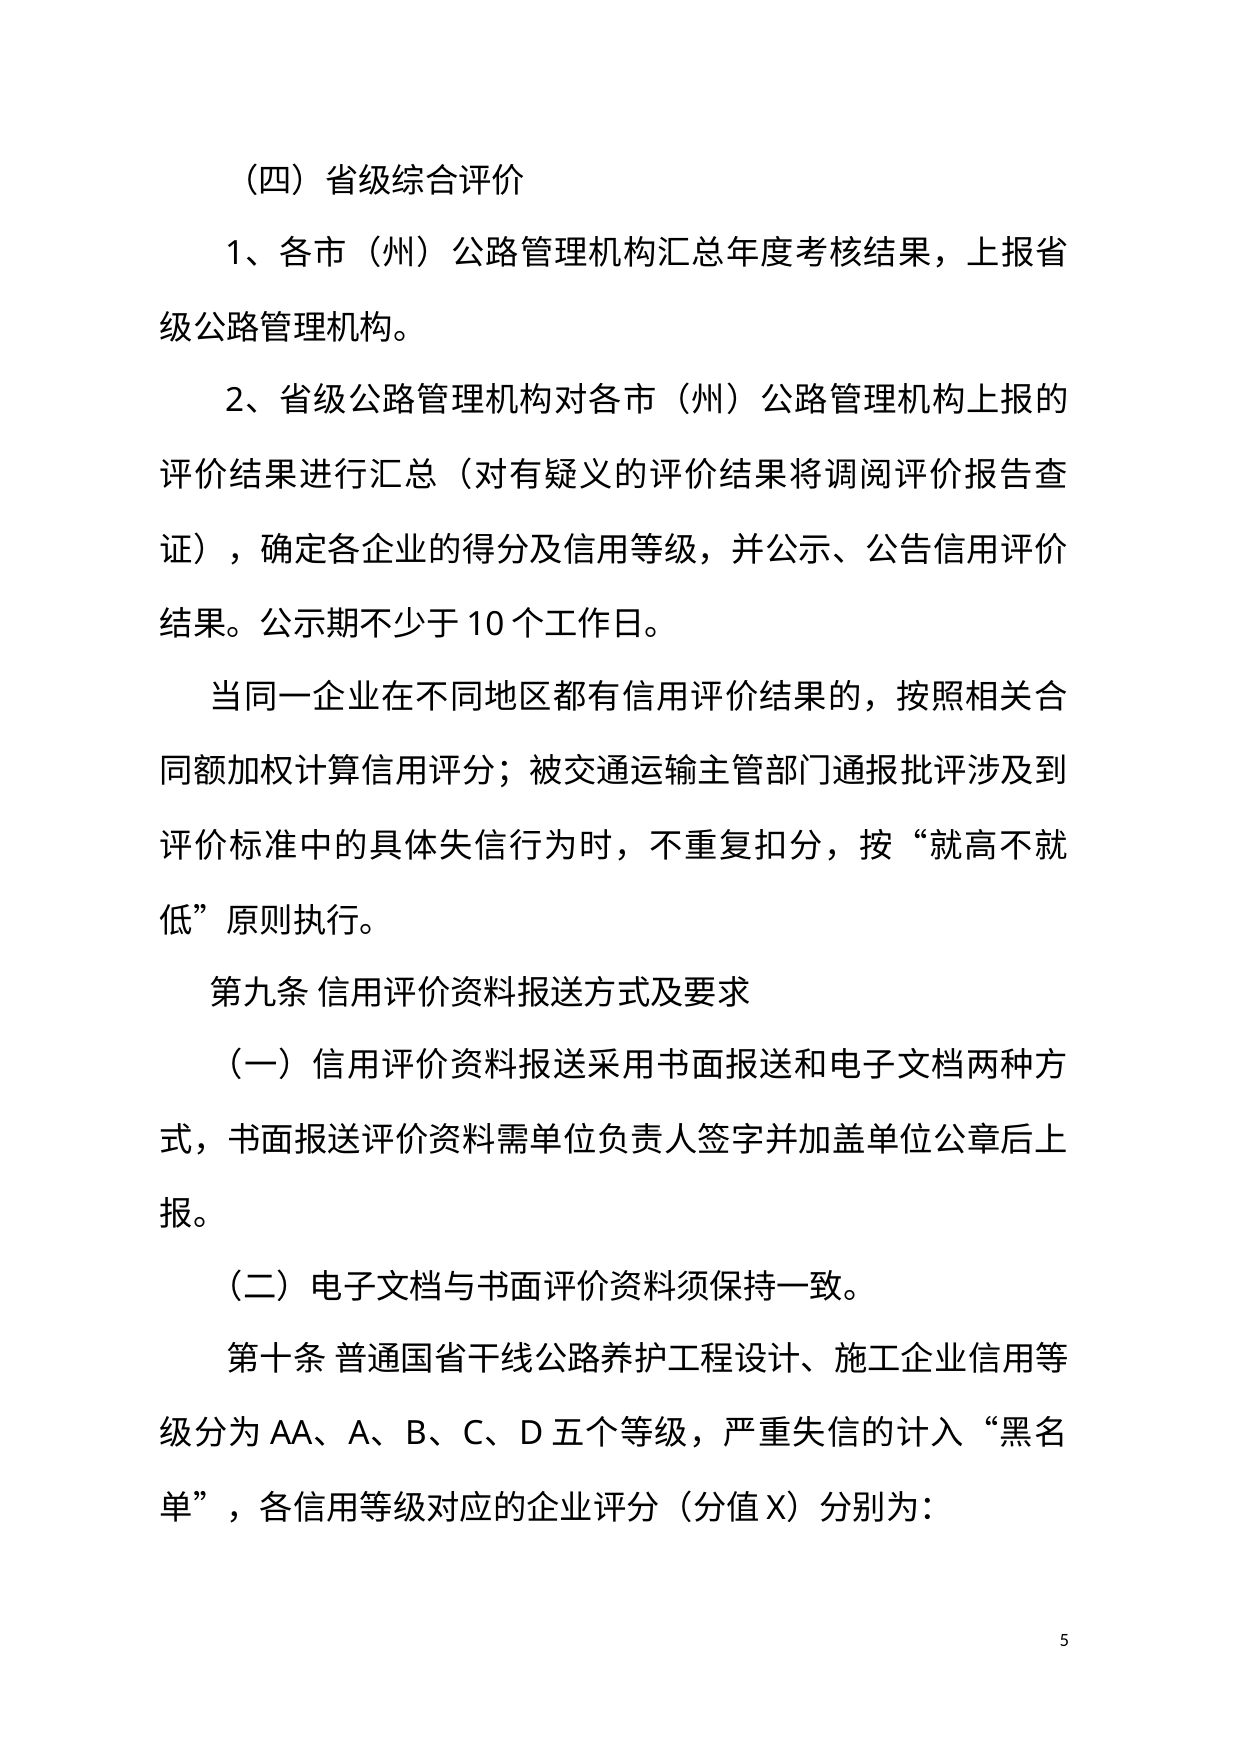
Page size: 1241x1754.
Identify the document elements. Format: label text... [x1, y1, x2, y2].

text 第十条 普通国省干线公路养护工程设计、施工企业信用等级分为AA、A、B、C、D五个等级，严重失信的计入“黑名单”，各信用等级对应的企业评分（分值X）分别为： [159, 1323, 1069, 1538]
text 当同一企业在不同地区都有信用评价结果的，按照相关合同额加权计算信用评分；被交通运输主管部门通报批评涉及到评价标准中的具体失信行为时，不重复扣分，按“就高不就低”原则执行。 [159, 661, 1069, 950]
text 第九条 信用评价资料报送方式及要求 [159, 957, 1069, 1022]
text 1、各市（州）公路管理机构汇总年度考核结果，上报省级公路管理机构。 [159, 218, 1069, 358]
text （四）省级综合评价 [159, 146, 1069, 211]
text （一）信用评价资料报送采用书面报送和电子文档两种方式，书面报送评价资料需单位负责人签字并加盖单位公章后上报。 [159, 1029, 1069, 1244]
text （二）电子文档与书面评价资料须保持一致。 [159, 1251, 1069, 1316]
text 2、省级公路管理机构对各市（州）公路管理机构上报的评价结果进行汇总（对有疑义的评价结果将调阅评价报告查证），确定各企业的得分及信用等级，并公示、公告信用评价结果。公示期不少于10个工作日。 [159, 365, 1069, 654]
